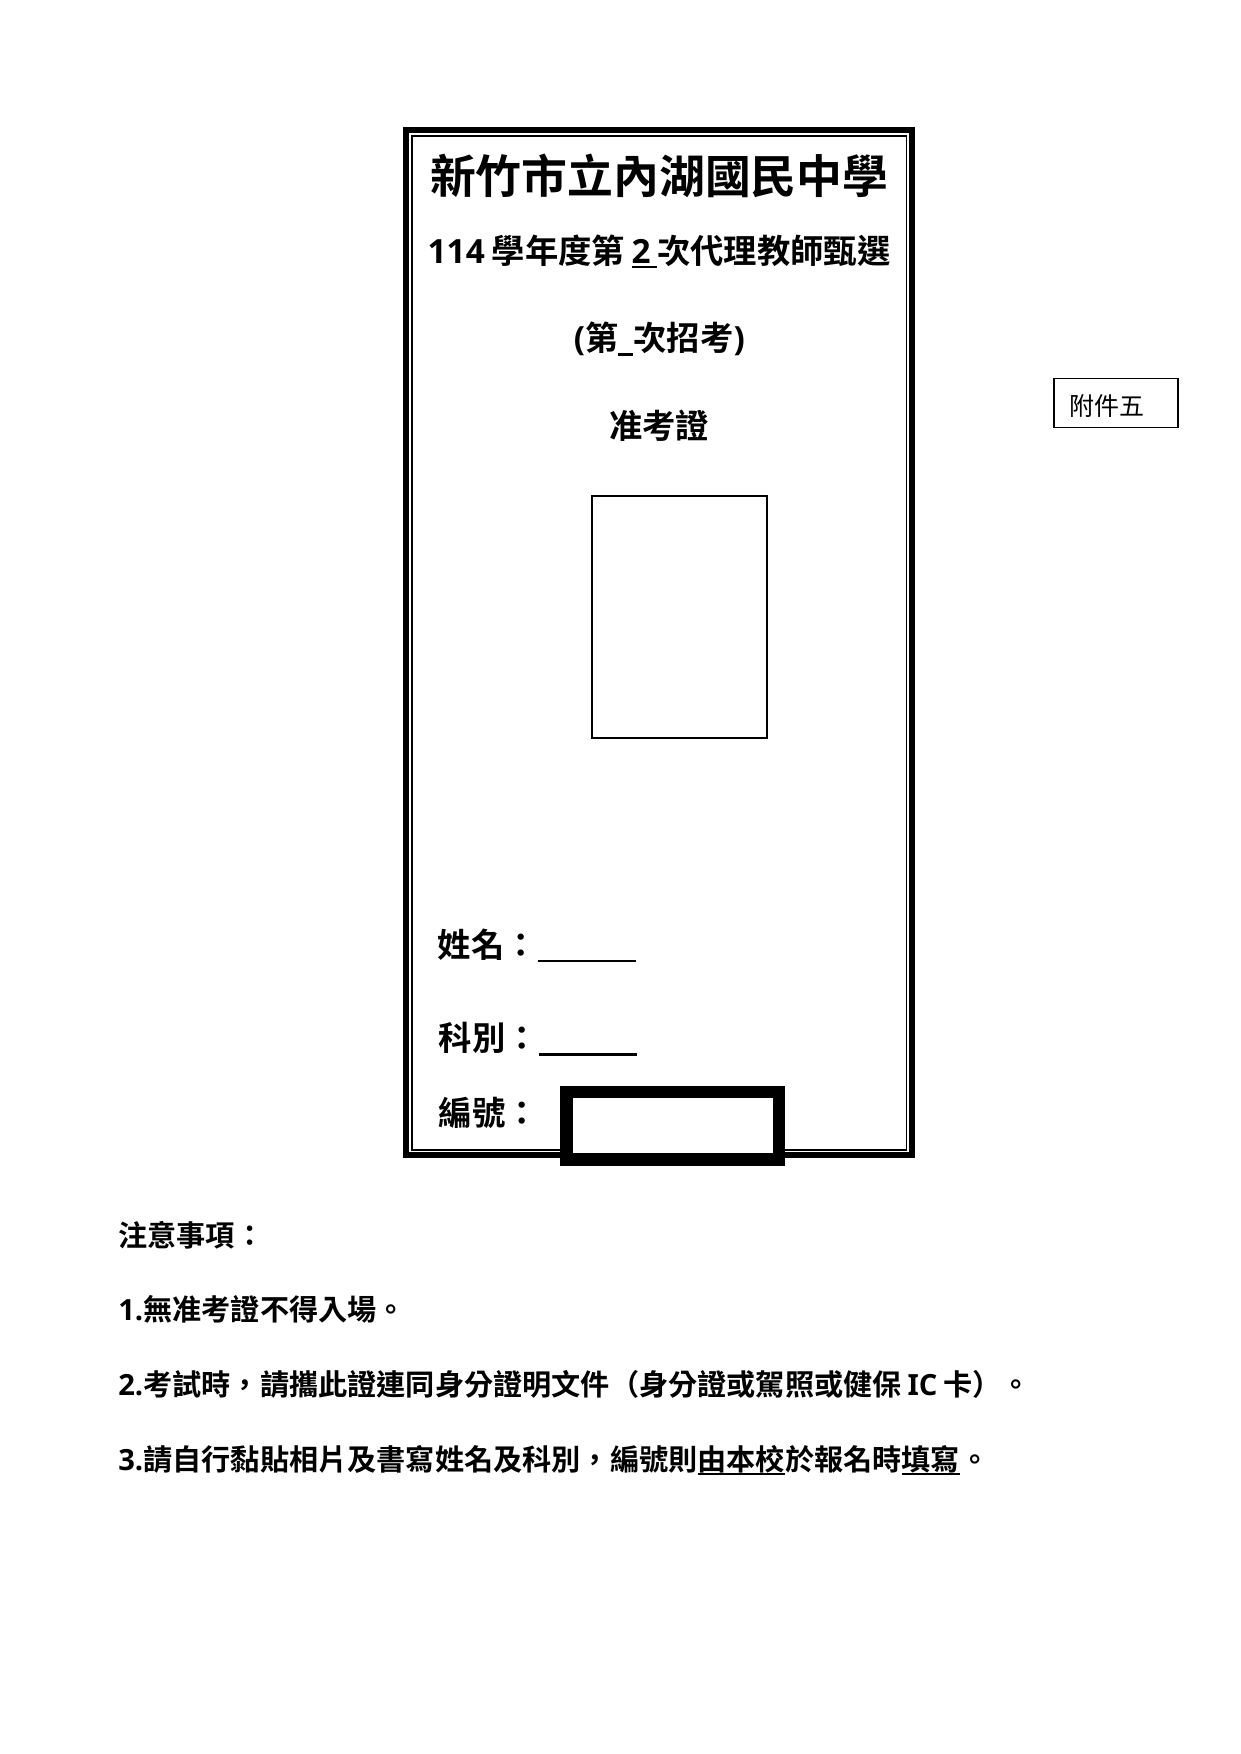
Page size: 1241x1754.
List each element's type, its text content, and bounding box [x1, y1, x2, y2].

text 3.請自行黏貼相片及書寫姓名及科別，編號則由本校於報名時填寫。 [118, 1421, 1122, 1496]
text 2.考試時，請攜此證連同身分證明文件（身分證或駕照或健保IC卡）。 [118, 1346, 1122, 1421]
table_header 新竹市立內湖國民中學 114學年度第2次代理教師甄選 (第 次招考) 准考證 姓名： 科別： 編號： [413, 137, 906, 1149]
text 注意事項： [118, 1196, 1122, 1271]
text 1.無准考證不得入場。 [118, 1271, 1122, 1346]
